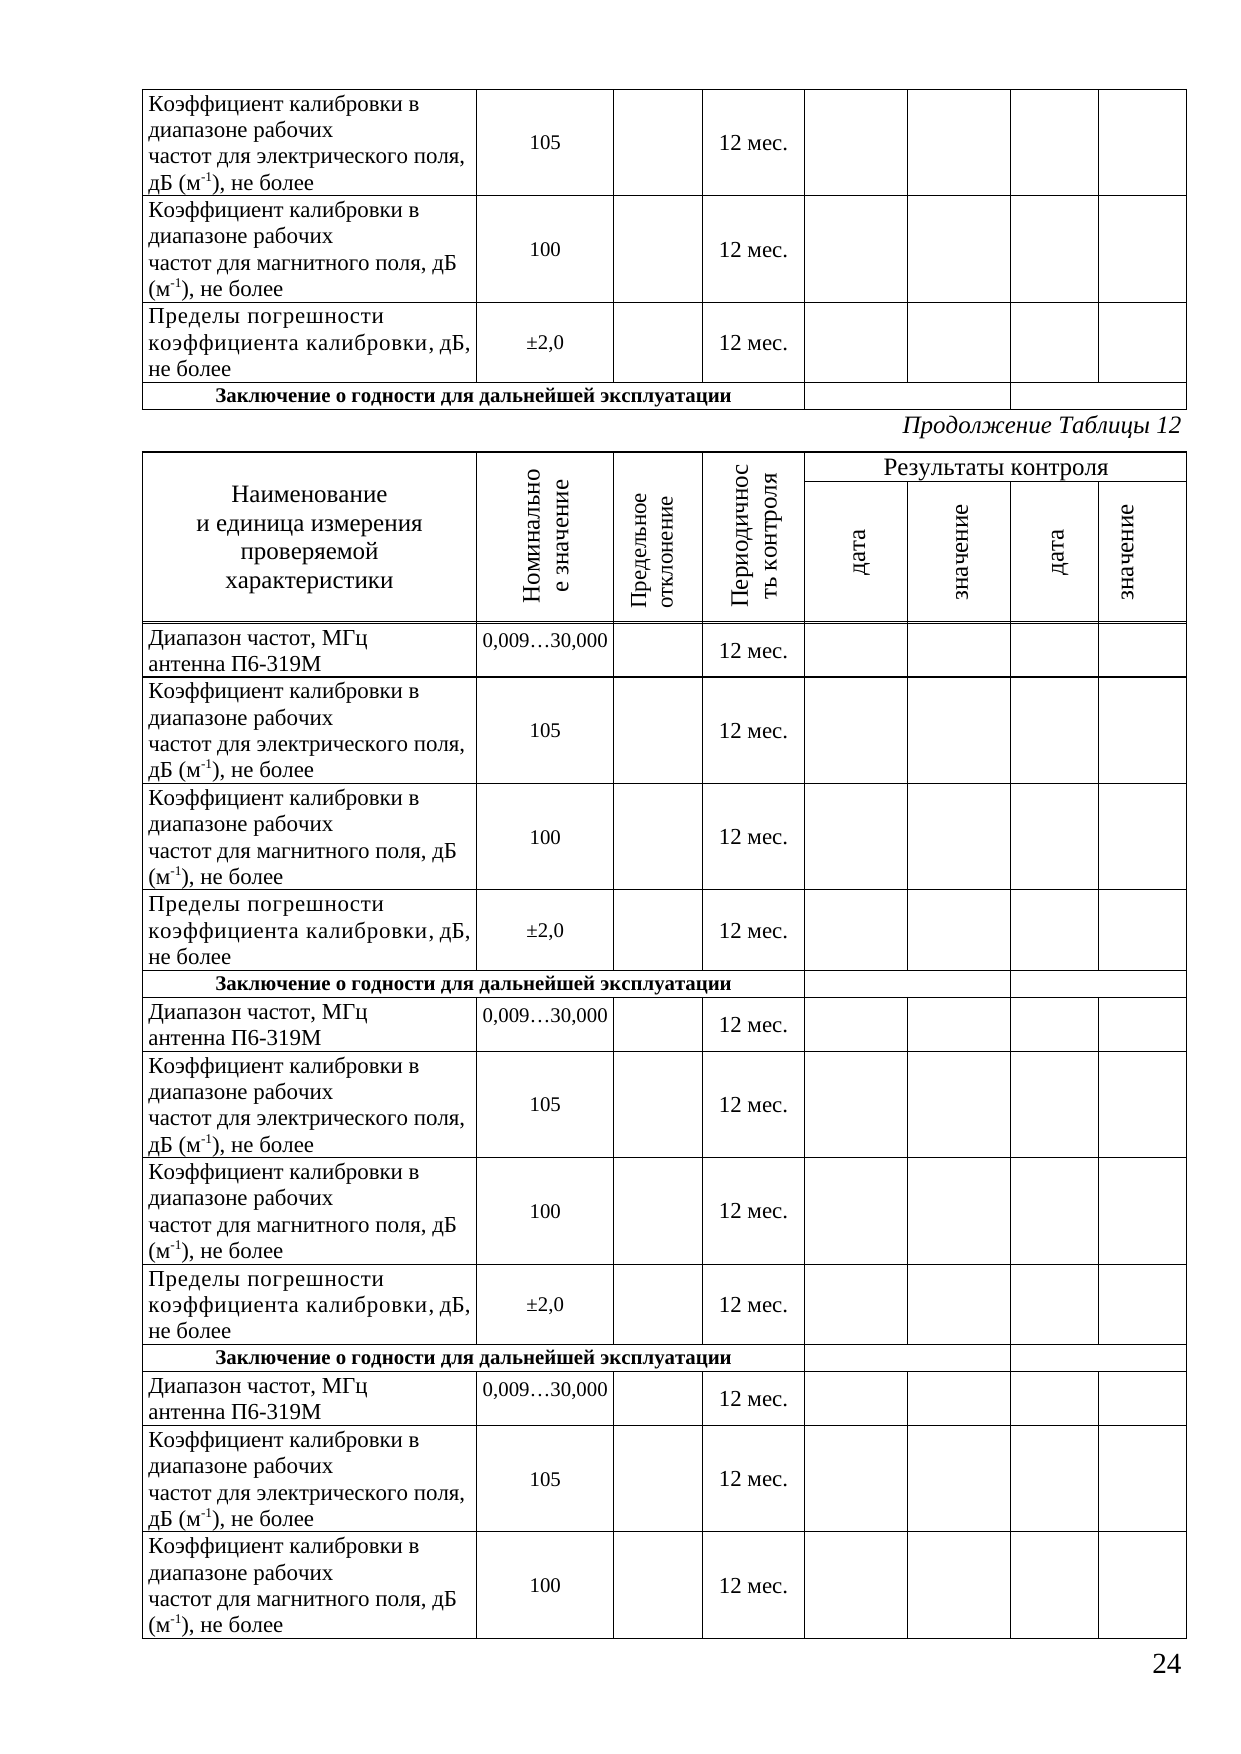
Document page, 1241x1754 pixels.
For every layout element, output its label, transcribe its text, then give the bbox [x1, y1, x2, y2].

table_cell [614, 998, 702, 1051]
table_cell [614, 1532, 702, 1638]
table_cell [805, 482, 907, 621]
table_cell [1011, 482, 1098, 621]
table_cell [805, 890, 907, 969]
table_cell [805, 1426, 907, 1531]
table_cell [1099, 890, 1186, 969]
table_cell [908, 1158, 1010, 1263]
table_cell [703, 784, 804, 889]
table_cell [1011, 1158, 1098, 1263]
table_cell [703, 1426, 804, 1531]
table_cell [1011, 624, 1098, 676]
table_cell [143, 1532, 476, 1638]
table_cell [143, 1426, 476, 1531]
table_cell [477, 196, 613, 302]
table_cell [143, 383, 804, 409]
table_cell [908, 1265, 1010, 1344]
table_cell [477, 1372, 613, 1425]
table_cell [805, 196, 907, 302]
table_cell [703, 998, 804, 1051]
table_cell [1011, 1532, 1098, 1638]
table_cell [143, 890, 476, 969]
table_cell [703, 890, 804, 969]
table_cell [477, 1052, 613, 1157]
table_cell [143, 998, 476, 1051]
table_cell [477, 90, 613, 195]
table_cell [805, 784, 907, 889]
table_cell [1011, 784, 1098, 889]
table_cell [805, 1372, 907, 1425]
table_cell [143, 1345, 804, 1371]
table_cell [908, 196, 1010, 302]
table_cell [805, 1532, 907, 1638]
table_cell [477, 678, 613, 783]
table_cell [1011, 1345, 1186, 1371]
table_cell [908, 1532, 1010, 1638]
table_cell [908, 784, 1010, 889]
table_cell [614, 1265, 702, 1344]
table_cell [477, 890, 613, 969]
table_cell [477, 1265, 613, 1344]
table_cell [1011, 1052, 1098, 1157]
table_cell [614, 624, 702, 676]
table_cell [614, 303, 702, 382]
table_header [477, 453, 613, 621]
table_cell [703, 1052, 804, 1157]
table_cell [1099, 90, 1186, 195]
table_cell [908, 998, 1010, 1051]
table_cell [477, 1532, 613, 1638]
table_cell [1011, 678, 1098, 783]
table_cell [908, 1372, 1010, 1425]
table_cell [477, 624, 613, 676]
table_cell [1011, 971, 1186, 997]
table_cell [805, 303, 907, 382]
text Продолжение Таблицы 12 [148, 410, 1181, 439]
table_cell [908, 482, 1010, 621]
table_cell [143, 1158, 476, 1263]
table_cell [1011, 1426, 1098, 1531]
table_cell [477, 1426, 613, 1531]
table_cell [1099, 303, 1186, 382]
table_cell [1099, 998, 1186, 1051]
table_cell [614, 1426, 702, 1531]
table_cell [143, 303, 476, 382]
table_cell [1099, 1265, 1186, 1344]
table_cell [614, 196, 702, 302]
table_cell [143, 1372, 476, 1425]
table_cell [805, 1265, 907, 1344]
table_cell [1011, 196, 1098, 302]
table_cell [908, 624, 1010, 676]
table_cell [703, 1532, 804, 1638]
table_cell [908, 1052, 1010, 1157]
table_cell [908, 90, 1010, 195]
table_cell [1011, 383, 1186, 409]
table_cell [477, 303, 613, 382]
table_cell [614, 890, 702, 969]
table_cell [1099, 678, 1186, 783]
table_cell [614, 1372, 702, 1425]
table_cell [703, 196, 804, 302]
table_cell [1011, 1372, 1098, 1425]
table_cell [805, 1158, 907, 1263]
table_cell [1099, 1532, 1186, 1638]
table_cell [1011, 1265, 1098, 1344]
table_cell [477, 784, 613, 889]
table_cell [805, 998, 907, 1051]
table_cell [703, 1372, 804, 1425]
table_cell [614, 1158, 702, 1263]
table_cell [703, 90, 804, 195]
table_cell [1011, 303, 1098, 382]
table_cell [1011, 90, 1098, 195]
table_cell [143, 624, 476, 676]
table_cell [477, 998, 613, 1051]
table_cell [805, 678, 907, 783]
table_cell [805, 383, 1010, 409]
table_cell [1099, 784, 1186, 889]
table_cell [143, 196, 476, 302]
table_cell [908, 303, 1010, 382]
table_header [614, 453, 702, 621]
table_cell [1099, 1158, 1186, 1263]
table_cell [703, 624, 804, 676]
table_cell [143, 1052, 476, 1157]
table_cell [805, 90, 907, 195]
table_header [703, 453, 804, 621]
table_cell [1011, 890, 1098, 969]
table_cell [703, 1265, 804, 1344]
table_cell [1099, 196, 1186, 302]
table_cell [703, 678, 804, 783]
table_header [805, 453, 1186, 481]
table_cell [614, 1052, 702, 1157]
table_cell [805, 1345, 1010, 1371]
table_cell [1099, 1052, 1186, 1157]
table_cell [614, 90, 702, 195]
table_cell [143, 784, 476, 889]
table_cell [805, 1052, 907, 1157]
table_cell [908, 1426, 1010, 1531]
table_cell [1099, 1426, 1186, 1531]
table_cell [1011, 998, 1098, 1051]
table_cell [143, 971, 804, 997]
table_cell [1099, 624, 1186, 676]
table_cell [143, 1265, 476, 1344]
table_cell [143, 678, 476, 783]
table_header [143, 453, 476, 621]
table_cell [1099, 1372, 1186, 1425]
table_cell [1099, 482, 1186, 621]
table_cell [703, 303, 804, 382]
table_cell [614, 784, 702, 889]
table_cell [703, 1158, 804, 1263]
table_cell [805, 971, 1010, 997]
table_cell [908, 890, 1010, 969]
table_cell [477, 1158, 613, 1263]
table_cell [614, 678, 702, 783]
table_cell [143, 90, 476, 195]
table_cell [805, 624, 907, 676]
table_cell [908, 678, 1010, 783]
